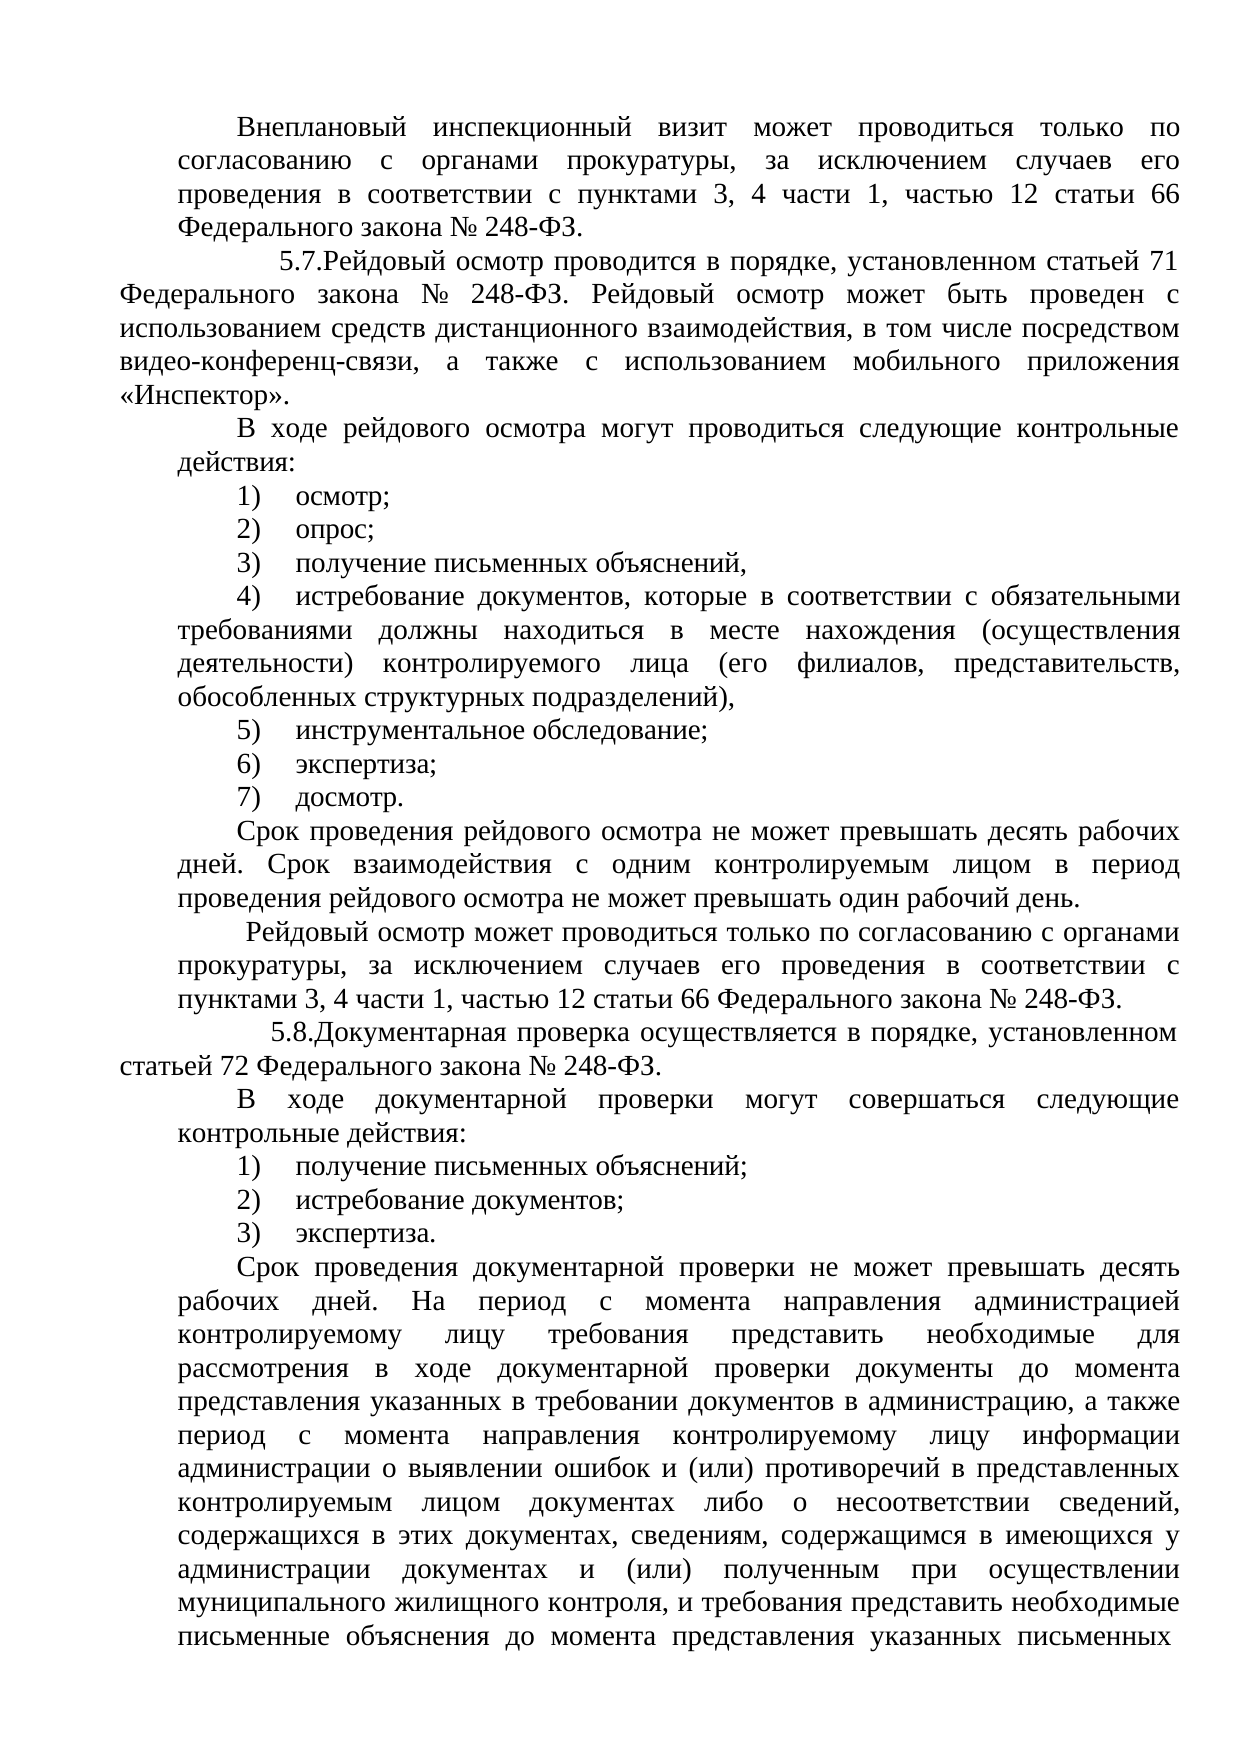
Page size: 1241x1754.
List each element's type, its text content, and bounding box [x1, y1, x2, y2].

text Внеплановый инспекционный визит может проводиться только по согласованию с органами прокуратуры, за исключением случаев его проведения в соответствии с пунктами 3, 4 части 1, частью 12 статьи 66 Федерального закона № 248-ФЗ. [177, 109, 1181, 243]
list осмотр; [236, 478, 1196, 511]
text Рейдовый осмотр может проводиться только по согласованию с органами прокуратуры, за исключением случаев его проведения в соответствии с пунктами 3, 4 части 1, частью 12 статьи 66 Федерального закона № 248-ФЗ. [177, 914, 1181, 1014]
text Срок проведения документарной проверки не может превышать десять рабочих дней. На период с момента направления администрацией контролируемому лицу требования представить необходимые для рассмотрения в ходе документарной проверки документы до момента представления указанных в требовании документов в администрацию, а также период с момента направления контролируемому лицу информации администрации о выявлении ошибок и (или) противоречий в представленных контролируемым лицом документах либо о несоответствии сведений, содержащихся в этих документах, сведениям, содержащимся в имеющихся у администрации документах и (или) полученным при осуществлении муниципального жилищного контроля, и требования представить необходимые письменные объяснения до момента представления указанных письменных [177, 1249, 1181, 1652]
list истребование документов, которые в соответствии с обязательными требованиями должны находиться в месте нахождения (осуществления деятельности) контролируемого лица (его филиалов, представительств, обособленных структурных подразделений), [177, 578, 1181, 712]
text В ходе рейдового осмотра могут проводиться следующие контрольные действия: [177, 411, 1180, 478]
list экспертиза; [236, 746, 1196, 779]
list получение письменных объяснений, [236, 545, 1196, 578]
list досмотр. [236, 779, 1196, 813]
list опрос; [236, 511, 1196, 545]
list истребование документов; [236, 1182, 1196, 1216]
text Срок проведения рейдового осмотра не может превышать десять рабочих дней. Срок взаимодействия с одним контролируемым лицом в период проведения рейдового осмотра не может превышать один рабочий день. [177, 813, 1181, 914]
list получение письменных объяснений; [236, 1148, 1196, 1182]
text 5.8.Документарная проверка осуществляется в порядке, установленном статьей 72 Федерального закона № 248-ФЗ. [119, 1014, 1180, 1081]
list инструментальное обследование; [236, 712, 1196, 746]
text В ходе документарной проверки могут совершаться следующие контрольные действия: [177, 1081, 1180, 1148]
list экспертиза. [236, 1216, 1196, 1249]
text 5.7.Рейдовый осмотр проводится в порядке, установленном статьей 71 Федерального закона № 248-ФЗ. Рейдовый осмотр может быть проведен с использованием средств дистанционного взаимодействия, в том числе посредством видео-конференц-связи, а также с использованием мобильного приложения «Инспектор». [119, 243, 1181, 411]
